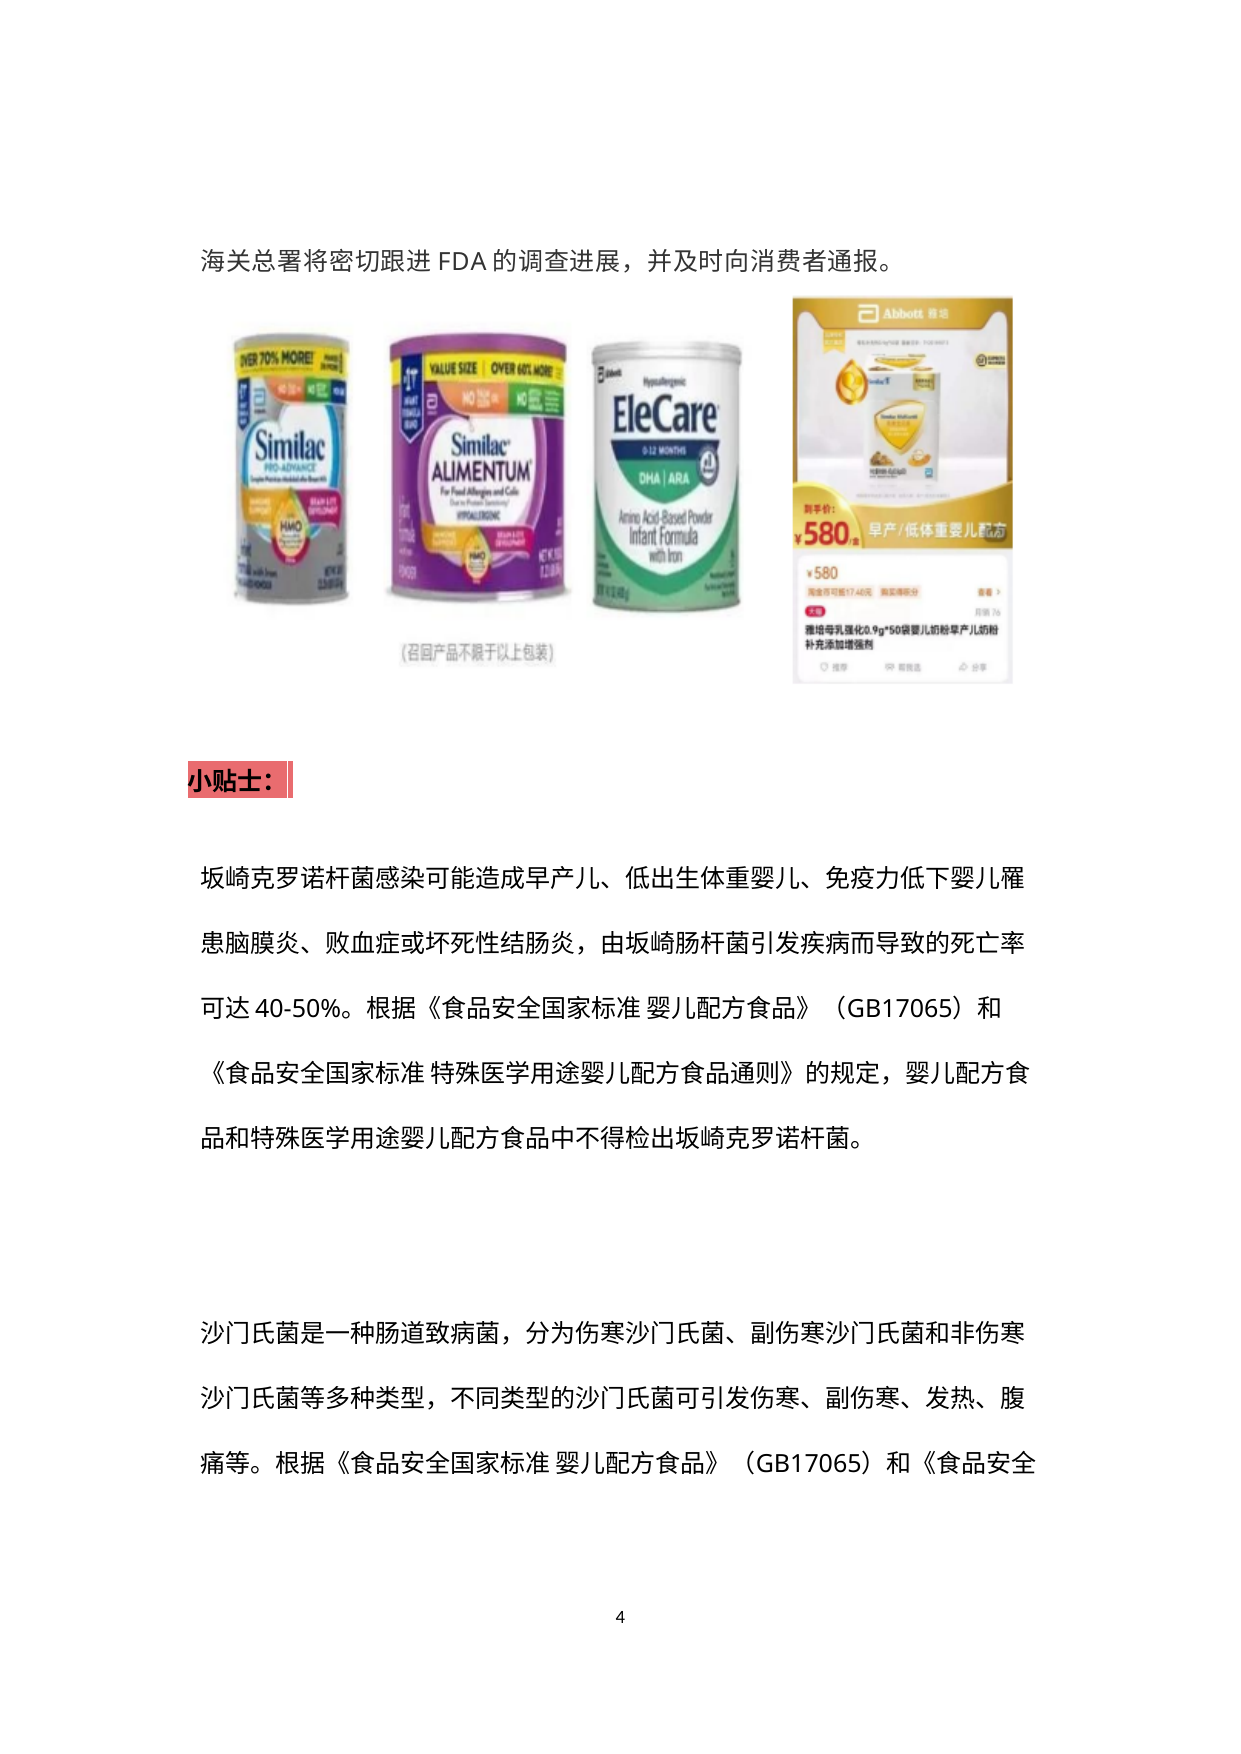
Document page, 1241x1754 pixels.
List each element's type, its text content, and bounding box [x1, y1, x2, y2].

text 海关总署将密切跟进FDA的调查进展，并及时向消费者通报。 [200, 227, 1040, 292]
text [200, 1299, 1040, 1494]
picture [187, 292, 1053, 701]
text 坂崎克罗诺杆菌感染可能造成早产儿、低出生体重婴儿、免疫力低下婴儿罹患脑膜炎、败血症或坏死性结肠炎，由坂崎肠杆菌引发疾病而导致的死亡率可达40-50%。根据《食品安全国家标准 婴儿配方食品》（GB17065）和《食品安全国家标准 特殊医学用途婴儿配方食品通则》的规定，婴儿配方食品和特殊医学用途婴儿配方食品中不得检出坂崎克罗诺杆菌。 [200, 844, 1040, 1169]
text 小贴士： [187, 747, 1053, 812]
